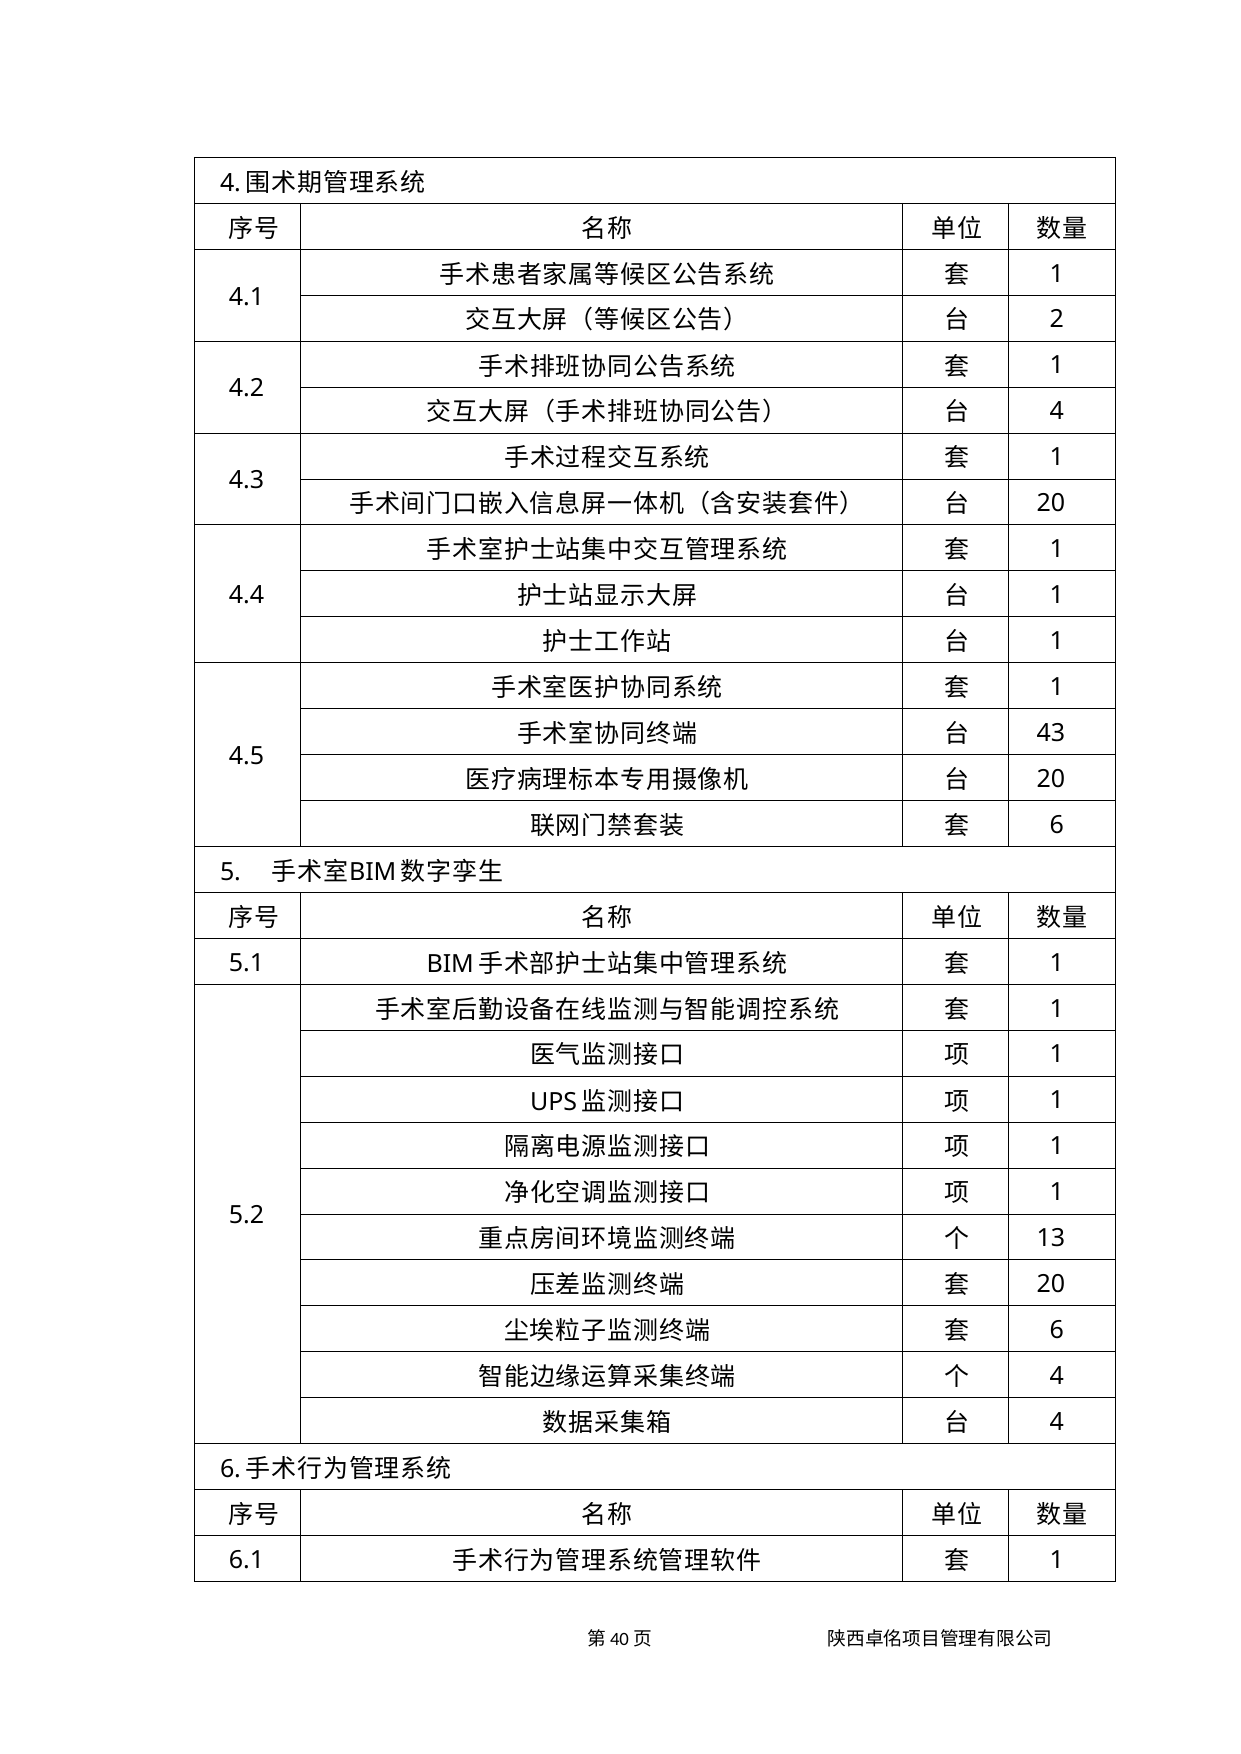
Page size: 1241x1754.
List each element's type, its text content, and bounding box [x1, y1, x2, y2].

table_cell 套 [903, 1306, 1008, 1351]
table_cell 医气监测接口 [301, 1031, 902, 1076]
table_cell 手术患者家属等候区公告系统 [301, 250, 902, 295]
table_cell 序号 [195, 1490, 300, 1535]
table_cell 单位 [903, 893, 1008, 938]
table_cell 4 [1009, 1398, 1115, 1443]
table_cell 套 [903, 434, 1008, 478]
table_cell 4.1 [195, 250, 300, 341]
table_cell 联网门禁套装 [301, 801, 902, 846]
table_cell 套 [903, 985, 1008, 1030]
table_cell 4 [1009, 388, 1115, 432]
table_cell 数量 [1009, 1490, 1115, 1535]
table_cell 台 [903, 709, 1008, 754]
table_cell 13 [1009, 1215, 1115, 1259]
table_cell 6.1 [195, 1536, 300, 1581]
table_cell 4.4 [195, 525, 300, 662]
table_cell 套 [903, 1260, 1008, 1305]
table_cell 1 [1009, 939, 1115, 984]
table_cell 智能边缘运算采集终端 [301, 1352, 902, 1397]
table_cell 1 [1009, 434, 1115, 478]
table_cell 净化空调监测接口 [301, 1169, 902, 1213]
table_cell BIM手术部护士站集中管理系统 [301, 939, 902, 984]
table_cell 护士工作站 [301, 617, 902, 662]
table_cell 5.2 [195, 985, 300, 1443]
table_cell 项 [903, 1077, 1008, 1122]
table_cell 20 [1009, 1260, 1115, 1305]
table_cell 套 [903, 250, 1008, 295]
table_cell 6 [1009, 1306, 1115, 1351]
table_cell 手术排班协同公告系统 [301, 342, 902, 387]
table_cell 4.围术期管理系统 [195, 158, 1115, 203]
table_cell 1 [1009, 571, 1115, 616]
table_cell 1 [1009, 985, 1115, 1030]
table_cell 序号 [195, 893, 300, 938]
table_cell 6.手术行为管理系统 [195, 1444, 1115, 1489]
table_cell 6 [1009, 801, 1115, 846]
table_cell 数量 [1009, 204, 1115, 249]
table_cell 1 [1009, 1169, 1115, 1213]
table_cell 20 [1009, 480, 1115, 524]
table_cell 护士站显示大屏 [301, 571, 902, 616]
table_cell 4.5 [195, 663, 300, 846]
table_cell 手术过程交互系统 [301, 434, 902, 478]
table_cell 4 [1009, 1352, 1115, 1397]
table_cell 交互大屏（等候区公告） [301, 296, 902, 341]
table_cell 1 [1009, 525, 1115, 570]
table_cell 1 [1009, 1031, 1115, 1076]
table_cell 项 [903, 1031, 1008, 1076]
table_cell 套 [903, 663, 1008, 708]
table_cell 医疗病理标本专用摄像机 [301, 755, 902, 800]
table_cell 重点房间环境监测终端 [301, 1215, 902, 1259]
table_cell 名称 [301, 204, 902, 249]
table_cell 5.1 [195, 939, 300, 984]
table_cell 个 [903, 1215, 1008, 1259]
table_cell 交互大屏（手术排班协同公告） [301, 388, 902, 432]
table_cell 名称 [301, 893, 902, 938]
table_cell 1 [1009, 617, 1115, 662]
table_cell 1 [1009, 1123, 1115, 1167]
table_cell 压差监测终端 [301, 1260, 902, 1305]
table_cell 1 [1009, 663, 1115, 708]
table_cell 2 [1009, 296, 1115, 341]
table_cell 个 [903, 1352, 1008, 1397]
table_cell 名称 [301, 1490, 902, 1535]
table_cell 1 [1009, 1536, 1115, 1581]
table_cell 台 [903, 617, 1008, 662]
table_cell UPS监测接口 [301, 1077, 902, 1122]
table_cell 数据采集箱 [301, 1398, 902, 1443]
table_cell 隔离电源监测接口 [301, 1123, 902, 1167]
table_cell 台 [903, 296, 1008, 341]
table_cell 台 [903, 480, 1008, 524]
table_cell 手术室后勤设备在线监测与智能调控系统 [301, 985, 902, 1030]
table_cell 套 [903, 342, 1008, 387]
table_cell 手术行为管理系统管理软件 [301, 1536, 902, 1581]
table_cell 20 [1009, 755, 1115, 800]
table_cell 项 [903, 1169, 1008, 1213]
table_cell 套 [903, 801, 1008, 846]
table_cell 手术室医护协同系统 [301, 663, 902, 708]
table_cell 台 [903, 1398, 1008, 1443]
table_cell 1 [1009, 1077, 1115, 1122]
table_cell 套 [903, 525, 1008, 570]
table_cell 43 [1009, 709, 1115, 754]
table_cell 台 [903, 571, 1008, 616]
table_cell 5. 手术室BIM数字孪生 [195, 847, 1115, 892]
table_cell 单位 [903, 1490, 1008, 1535]
table_cell 台 [903, 388, 1008, 432]
table_cell 单位 [903, 204, 1008, 249]
table_cell 手术间门口嵌入信息屏一体机（含安装套件） [301, 480, 902, 524]
table_cell 套 [903, 1536, 1008, 1581]
table_cell 1 [1009, 250, 1115, 295]
table_cell 序号 [195, 204, 300, 249]
table_cell 套 [903, 939, 1008, 984]
table_cell 项 [903, 1123, 1008, 1167]
table_cell 数量 [1009, 893, 1115, 938]
table_cell 4.2 [195, 342, 300, 432]
table_cell 台 [903, 755, 1008, 800]
table_cell 尘埃粒子监测终端 [301, 1306, 902, 1351]
table_cell 1 [1009, 342, 1115, 387]
table_cell 手术室护士站集中交互管理系统 [301, 525, 902, 570]
table_cell 4.3 [195, 434, 300, 524]
table_cell 手术室协同终端 [301, 709, 902, 754]
